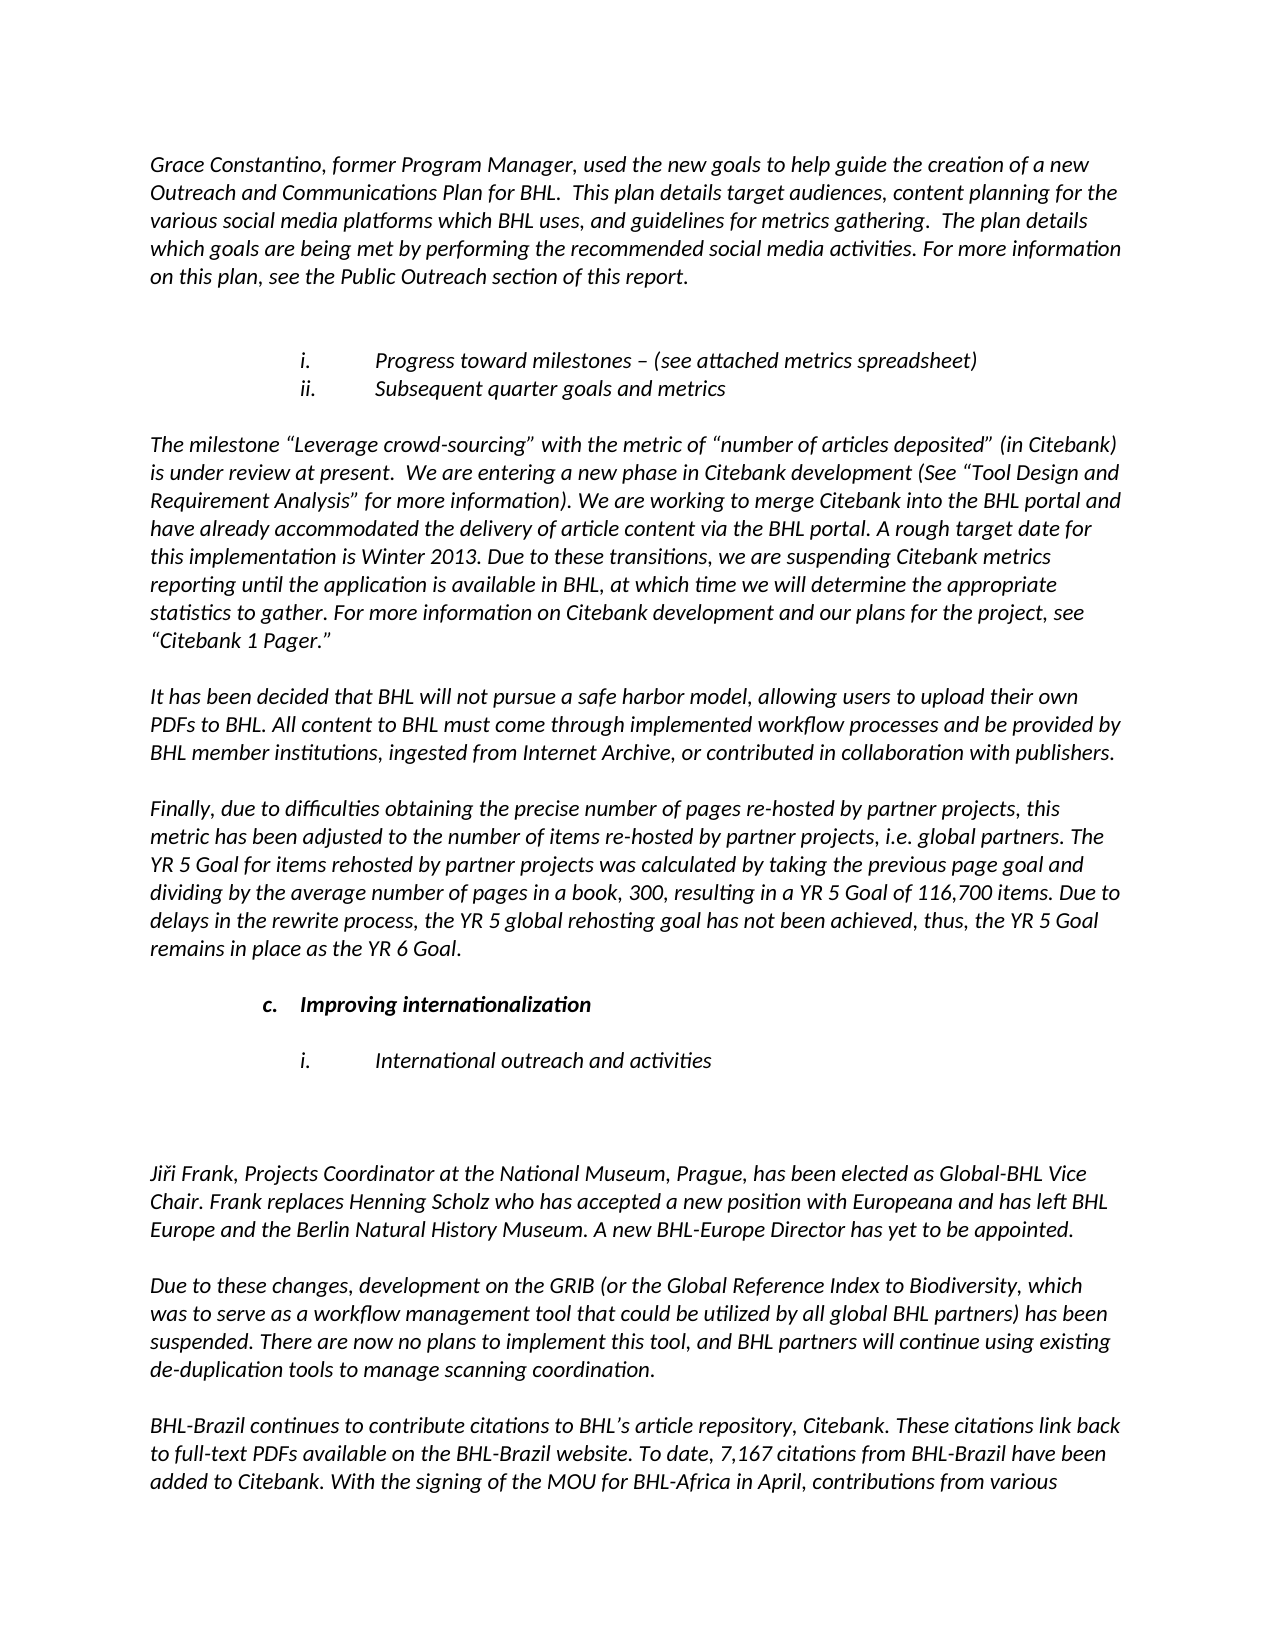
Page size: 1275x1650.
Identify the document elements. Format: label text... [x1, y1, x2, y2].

list International outreach and activities [300, 1047, 1125, 1075]
text Grace Constantino, former Program Manager, used the new goals to help guide the creation of a new Outreach and Communications Plan for BHL. This plan details target audiences, content planning for the various social media platforms which BHL uses, and guidelines for metrics gathering. The plan details which goals are being met by performing the recommended social media activities. For more information on this plan, see the Public Outreach section of this report. [150, 150, 1125, 290]
text Jiři Frank, Projects Coordinator at the National Museum, Prague, has been elected as Global-BHL Vice Chair. Frank replaces Henning Scholz who has accepted a new position with Europeana and has left BHL Europe and the Berlin Natural History Museum. A new BHL-Europe Director has yet to be appointed. [150, 1159, 1125, 1243]
text Finally, due to difficulties obtaining the precise number of pages re-hosted by partner projects, this metric has been adjusted to the number of items re-hosted by partner projects, i.e. global partners. The YR 5 Goal for items rehosted by partner projects was calculated by taking the previous page goal and dividing by the average number of pages in a book, 300, resulting in a YR 5 Goal of 116,700 items. Due to delays in the rewrite process, the YR 5 global rehosting goal has not been achieved, thus, the YR 5 Goal remains in place as the YR 6 Goal. [150, 794, 1125, 963]
list Progress toward milestones – (see attached metrics spreadsheet) [300, 346, 1125, 374]
list Improving internationalization [262, 991, 1125, 1019]
text Due to these changes, development on the GRIB (or the Global Reference Index to Biodiversity, which was to serve as a workflow management tool that could be utilized by all global BHL partners) has been suspended. There are now no plans to implement this tool, and BHL partners will continue using existing de-duplication tools to manage scanning coordination. [150, 1271, 1125, 1383]
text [150, 1411, 1125, 1495]
list Subsequent quarter goals and metrics [300, 374, 1125, 402]
text The milestone “Leverage crowd-sourcing” with the metric of “number of articles deposited” (in Citebank) is under review at present. We are entering a new phase in Citebank development (See “Tool Design and Requirement Analysis” for more information). We are working to merge Citebank into the BHL portal and have already accommodated the delivery of article content via the BHL portal. A rough target date for this implementation is Winter 2013. Due to these transitions, we are suspending Citebank metrics reporting until the application is available in BHL, at which time we will determine the appropriate statistics to gather. For more information on Citebank development and our plans for the project, see “Citebank 1 Pager.” [150, 430, 1125, 654]
text It has been decided that BHL will not pursue a safe harbor model, allowing users to upload their own PDFs to BHL. All content to BHL must come through implemented workflow processes and be provided by BHL member institutions, ingested from Internet Archive, or contributed in collaboration with publishers. [150, 682, 1125, 766]
